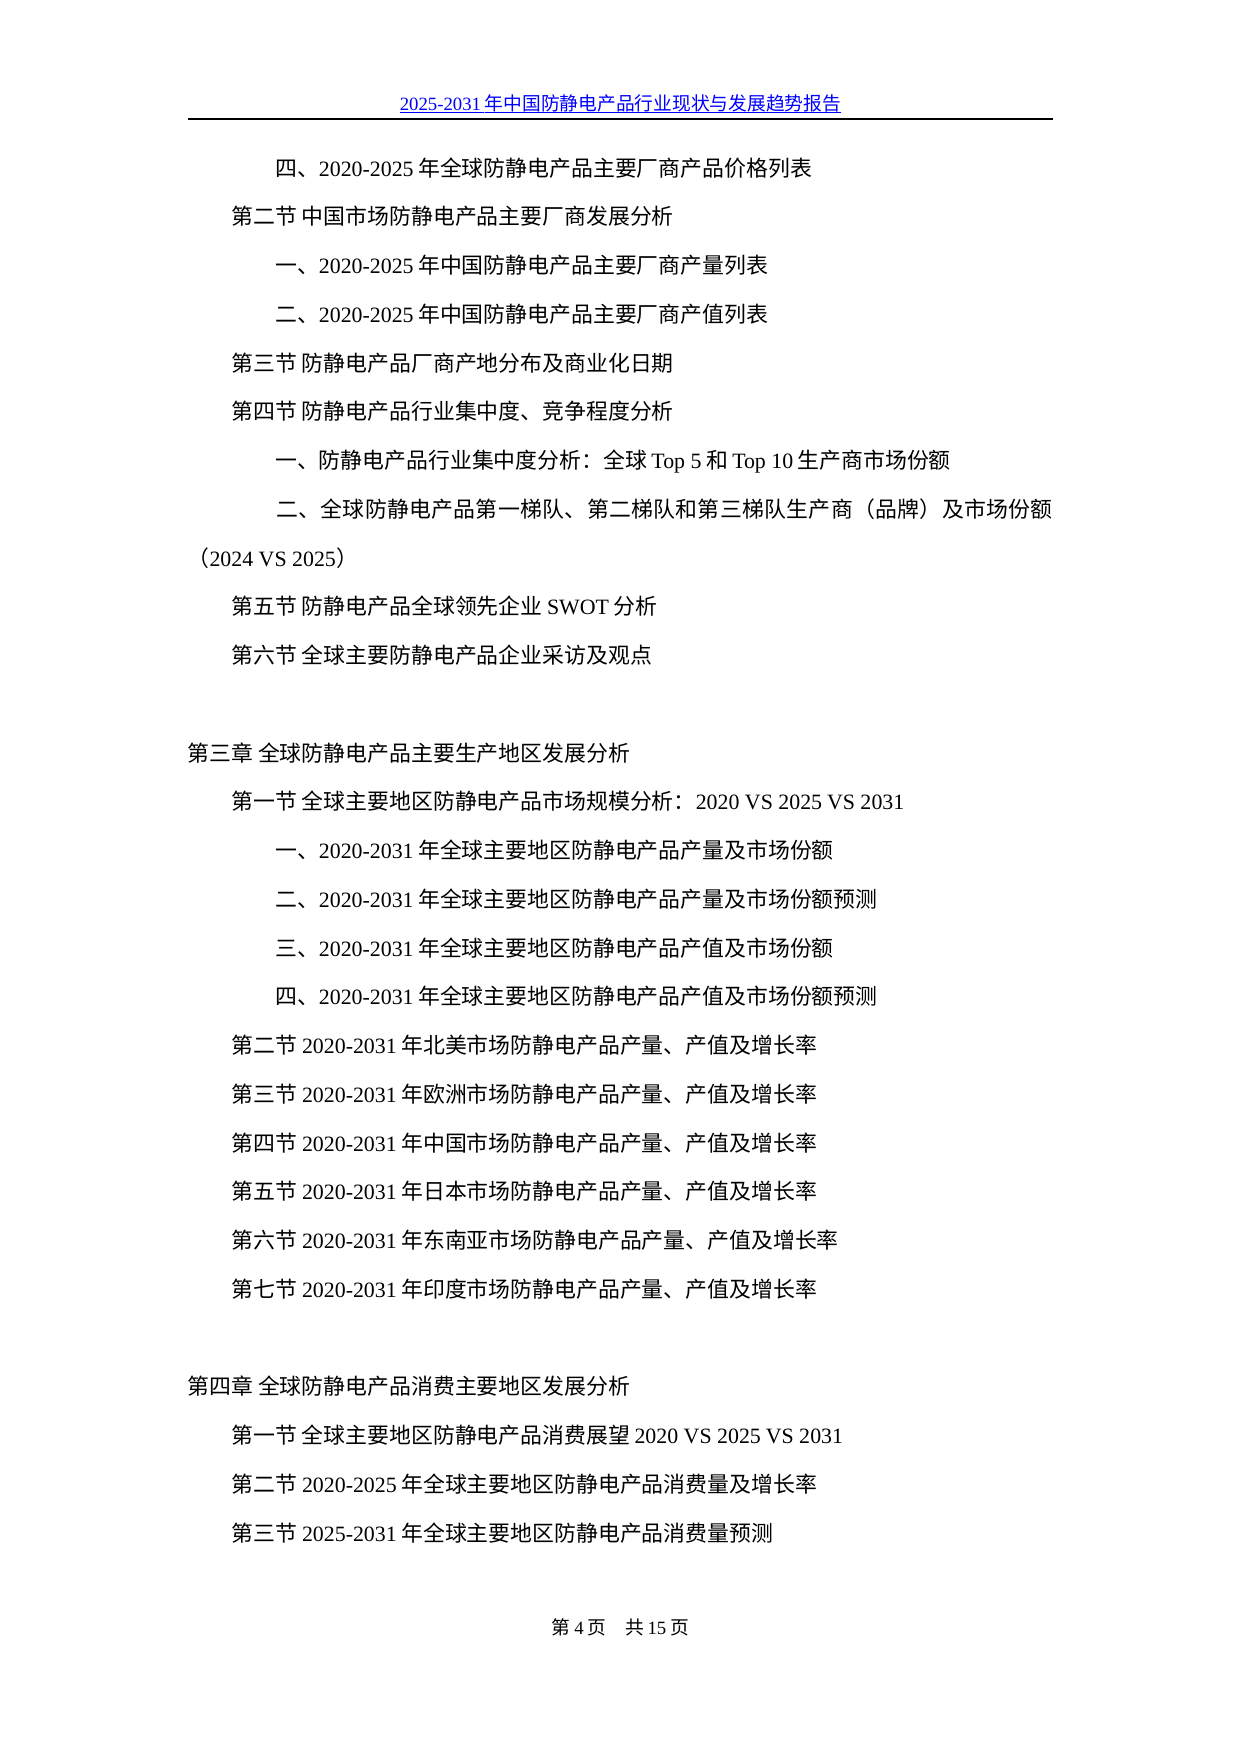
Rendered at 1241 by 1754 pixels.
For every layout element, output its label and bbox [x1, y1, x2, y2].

text [187, 150, 1053, 1548]
